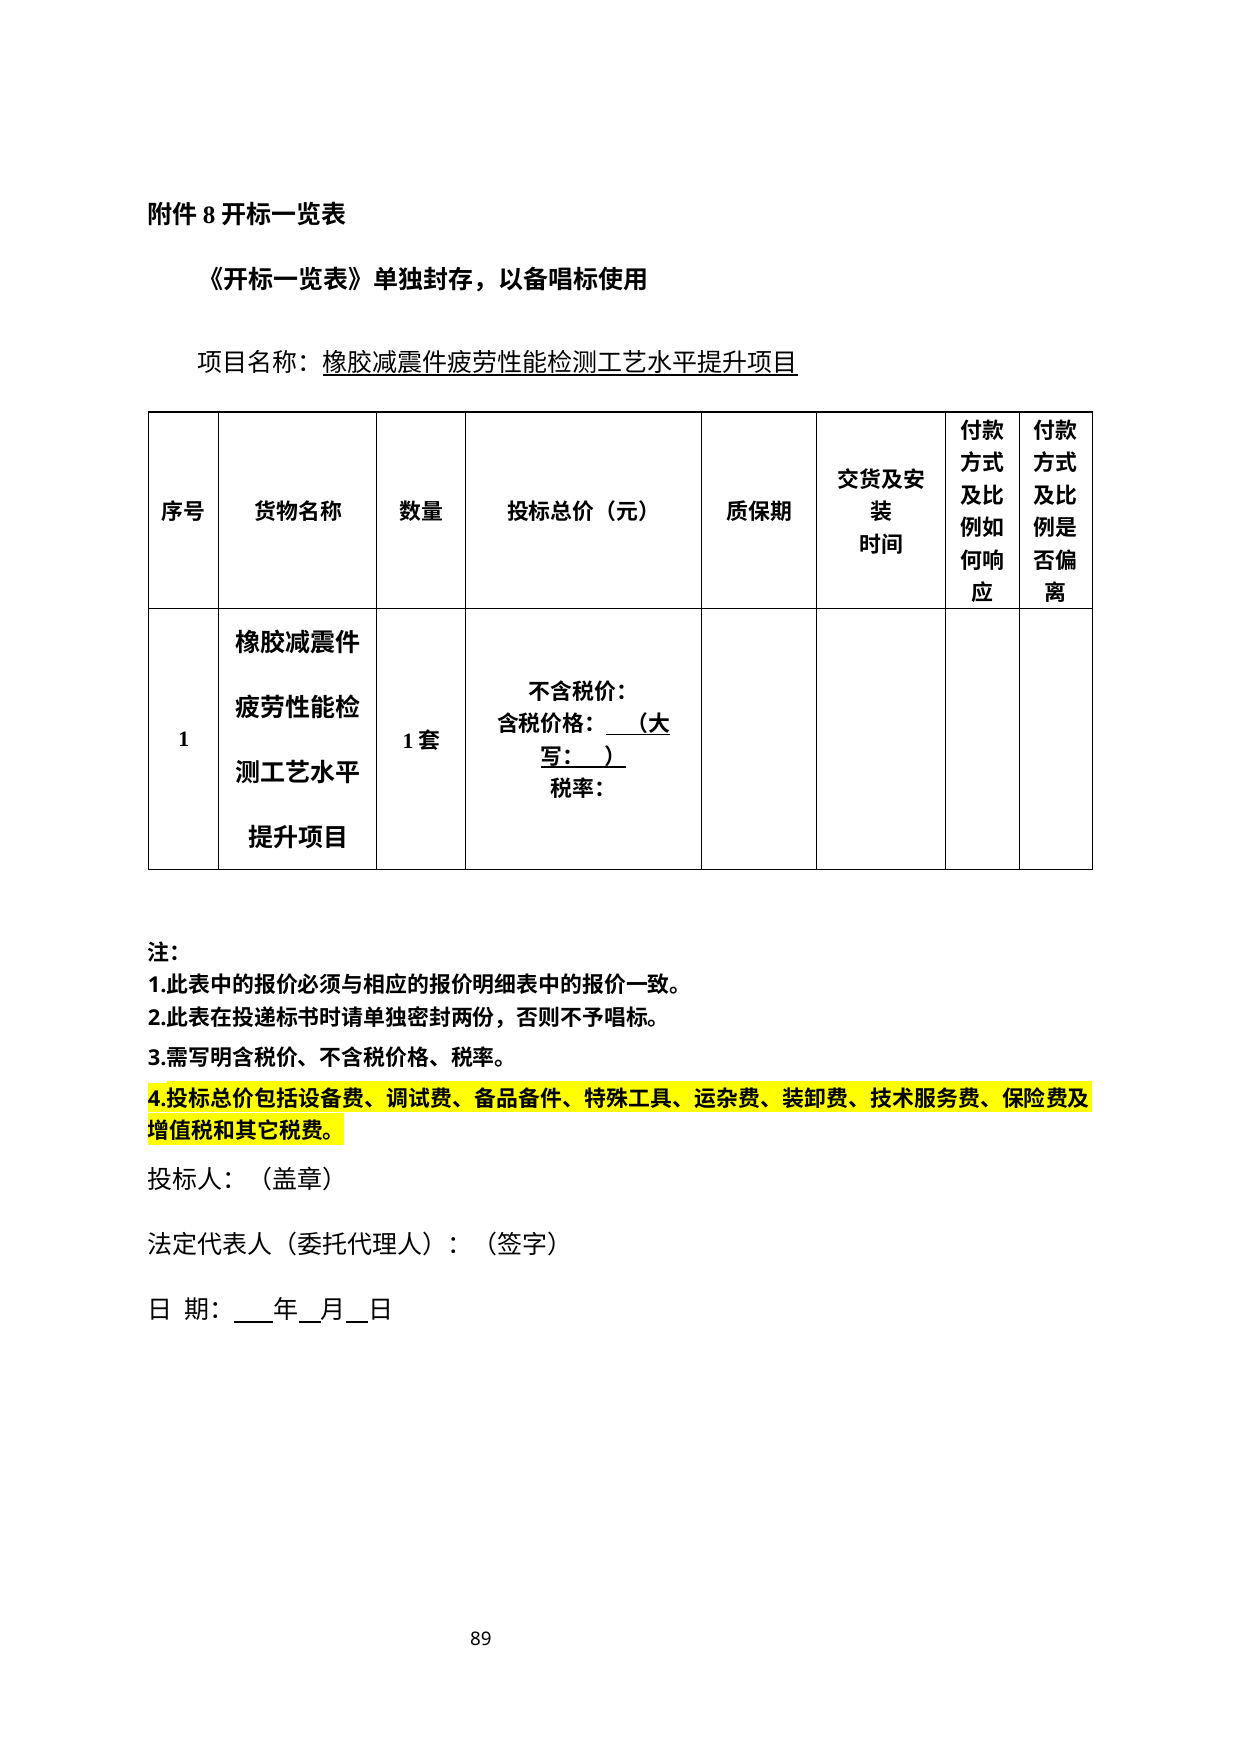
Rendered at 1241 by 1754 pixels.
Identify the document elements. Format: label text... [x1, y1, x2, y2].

table_header 付款方式及比例如何响应 [946, 413, 1019, 607]
text 附件8 开标一览表 [148, 180, 1092, 245]
text 3.需写明含税价、不含税价格、税率。 [148, 1040, 1092, 1072]
text 日 期： 年 月 日 [148, 1275, 1092, 1340]
table_header 付款方式及比例是否偏离 [1020, 413, 1092, 607]
text 4.投标总价包括设备费、调试费、备品备件、特殊工具、运杂费、装卸费、技术服务费、保险费及增值税和其它税费。 [148, 1112, 1092, 1145]
table_cell [702, 609, 816, 868]
table_header 货物名称 [219, 413, 376, 607]
table_cell [1020, 609, 1092, 868]
text 项目名称：橡胶减震件疲劳性能检测工艺水平提升项目 [148, 328, 1092, 393]
table_header 数量 [377, 413, 465, 607]
text 投标人：（盖章） [148, 1145, 1092, 1210]
text 注： [148, 934, 1092, 967]
table_cell [817, 609, 945, 868]
table_cell 不含税价： 含税价格： （大写： ） 税率： [466, 609, 701, 868]
table_header 投标总价（元） [466, 413, 701, 607]
table_header 质保期 [702, 413, 816, 607]
text 1.此表中的报价必须与相应的报价明细表中的报价一致。 [148, 967, 1092, 999]
table_cell 橡胶减震件疲劳性能检测工艺水平提升项目 [219, 609, 376, 868]
text 《开标一览表》单独封存，以备唱标使用 [148, 245, 1092, 310]
table_header 交货及安装 时间 [817, 413, 945, 607]
table_header 序号 [149, 413, 218, 607]
table_cell 1套 [377, 609, 465, 868]
text 2.此表在投递标书时请单独密封两份，否则不予唱标。 [148, 999, 1092, 1032]
table_cell 1 [149, 609, 218, 868]
text 法定代表人（委托代理人）：（签字） [148, 1210, 1092, 1275]
table_cell [946, 609, 1019, 868]
